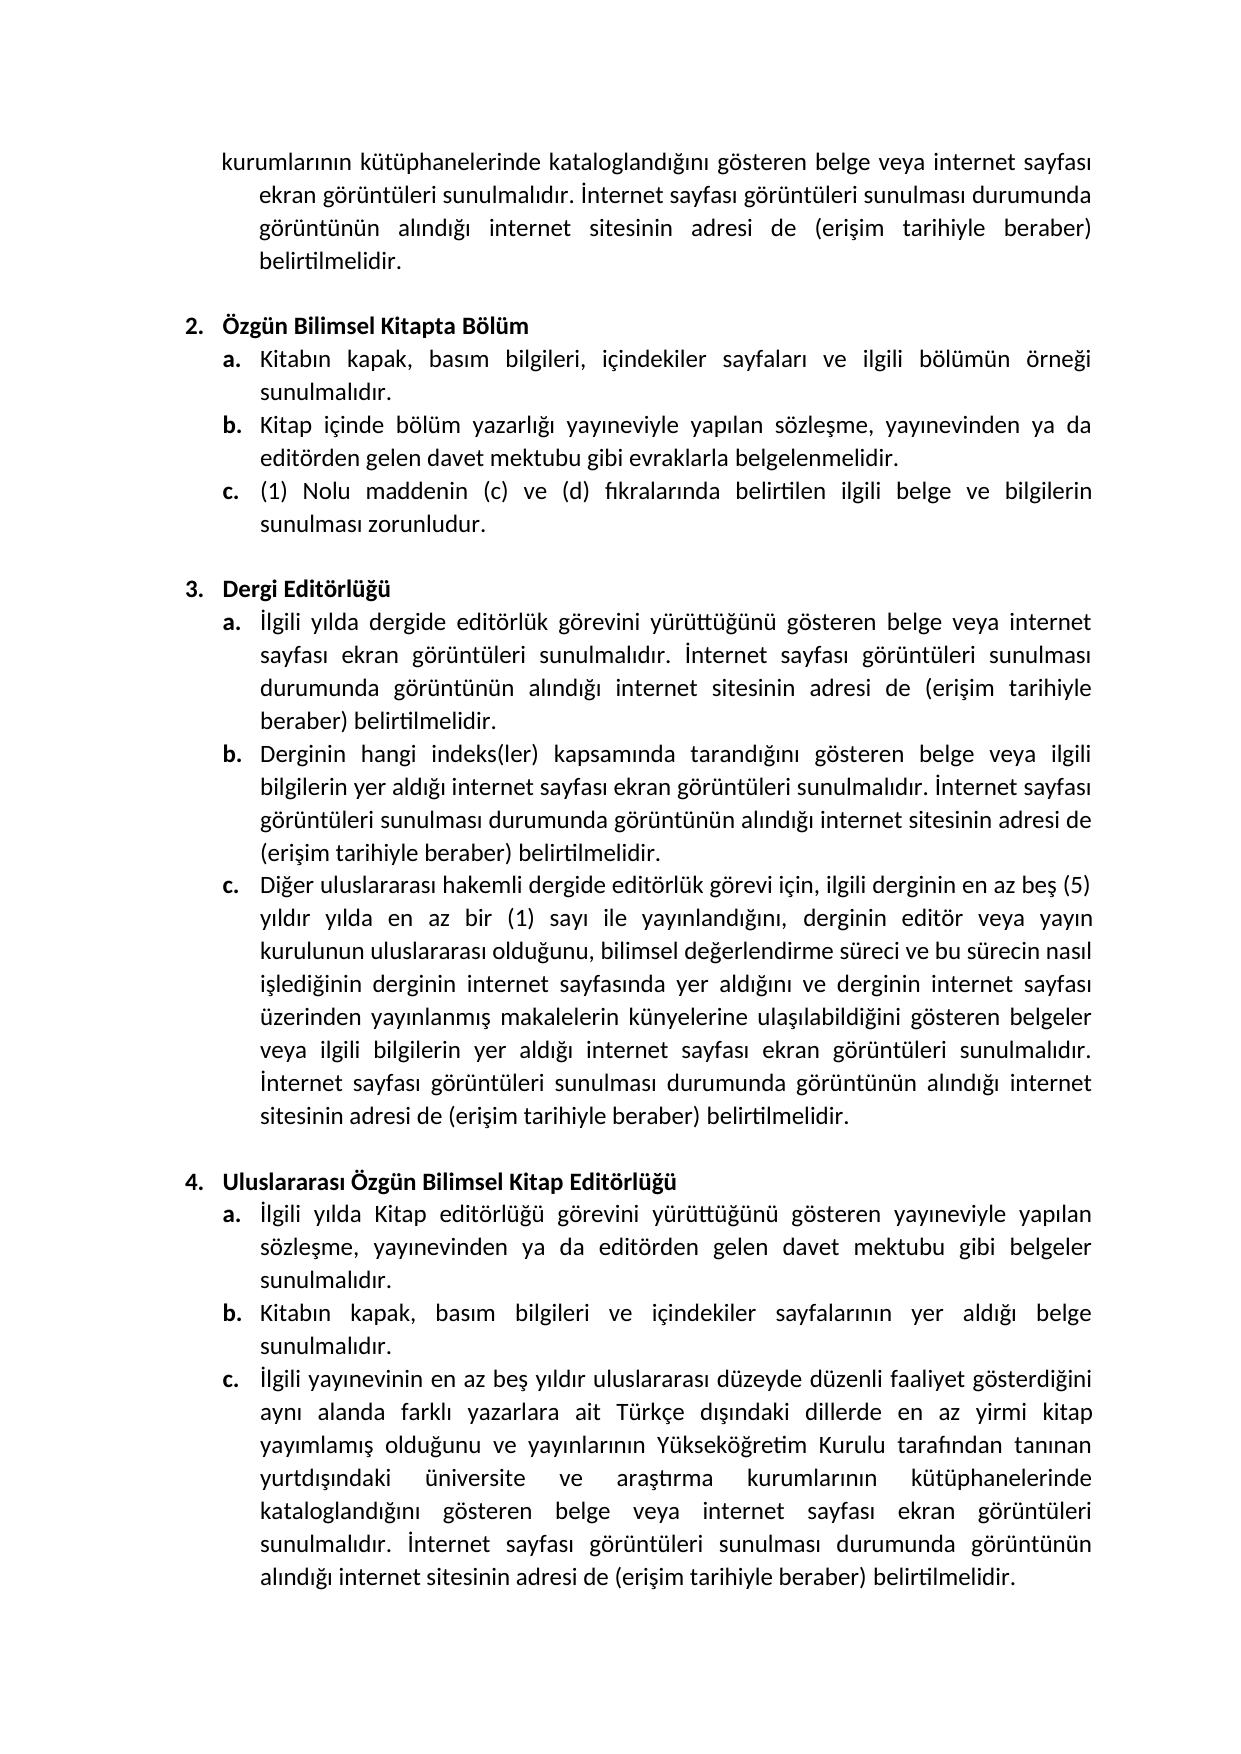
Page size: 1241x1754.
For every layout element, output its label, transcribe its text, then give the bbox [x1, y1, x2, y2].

list İlgili yılda Kitap editörlüğü görevini yürüttüğünü gösteren yayıneviyle yapılan sözleşme, yayınevinden ya da editörden gelen davet mektubu gibi belgeler sunulmalıdır. [222, 1199, 1093, 1295]
list Kitap içinde bölüm yazarlığı yayıneviyle yapılan sözleşme, yayınevinden ya da editörden gelen davet mektubu gibi evraklarla belgelenmelidir. [222, 409, 1093, 473]
subtitle Uluslararası Özgün Bilimsel Kitap Editörlüğü [185, 1166, 1105, 1196]
list İlgili yayınevinin en az beş yıldır uluslararası düzeyde düzenli faaliyet gösterdiğini aynı alanda farklı yazarlara ait Türkçe dışındaki dillerde en az yirmi kitap yayımlamış olduğunu ve yayınlarının Yükseköğretim Kurulu tarafından tanınan yurtdışındaki üniversite ve araştırma kurumlarının kütüphanelerinde kataloglandığını gösteren belge veya internet sayfası ekran görüntüleri sunulmalıdır. İnternet sayfası görüntüleri sunulması durumunda görüntünün alındığı internet sitesinin adresi de (erişim tarihiyle beraber) belirtilmelidir. [222, 1363, 1093, 1591]
subtitle Özgün Bilimsel Kitapta Bölüm [185, 311, 1105, 341]
list İlgili yılda dergide editörlük görevini yürüttüğünü gösteren belge veya internet sayfası ekran görüntüleri sunulmalıdır. İnternet sayfası görüntüleri sunulması durumunda görüntünün alındığı internet sitesinin adresi de (erişim tarihiyle beraber) belirtilmelidir. [222, 606, 1093, 736]
list Derginin hangi indeks(ler) kapsamında tarandığını gösteren belge veya ilgili bilgilerin yer aldığı internet sayfası ekran görüntüleri sunulmalıdır. İnternet sayfası görüntüleri sunulması durumunda görüntünün alındığı internet sitesinin adresi de (erişim tarihiyle beraber) belirtilmelidir. [222, 738, 1093, 867]
text kurumlarının kütüphanelerinde kataloglandığını gösteren belge veya internet sayfası ekran görüntüleri sunulmalıdır. İnternet sayfası görüntüleri sunulması durumunda görüntünün alındığı internet sitesinin adresi de (erişim tarihiyle beraber) belirtilmelidir. [221, 146, 1093, 275]
list (1) Nolu maddenin (c) ve (d) fıkralarında belirtilen ilgili belge ve bilgilerin sunulması zorunludur. [222, 476, 1093, 538]
subtitle Dergi Editörlüğü [185, 573, 1105, 604]
list Kitabın kapak, basım bilgileri, içindekiler sayfaları ve ilgili bölümün örneği sunulmalıdır. [222, 343, 1093, 407]
list Diğer uluslararası hakemli dergide editörlük görevi için, ilgili derginin en az beş (5) yıldır yılda en az bir (1) sayı ile yayınlandığını, derginin editör veya yayın kurulunun uluslararası olduğunu, bilimsel değerlendirme süreci ve bu sürecin nasıl işlediğinin derginin internet sayfasında yer aldığını ve derginin internet sayfası üzerinden yayınlanmış makalelerin künyelerine ulaşılabildiğini gösteren belgeler veya ilgili bilgilerin yer aldığı internet sayfası ekran görüntüleri sunulmalıdır. İnternet sayfası görüntüleri sunulması durumunda görüntünün alındığı internet sitesinin adresi de (erişim tarihiyle beraber) belirtilmelidir. [222, 869, 1093, 1131]
list Kitabın kapak, basım bilgileri ve içindekiler sayfalarının yer aldığı belge sunulmalıdır. [222, 1297, 1093, 1361]
